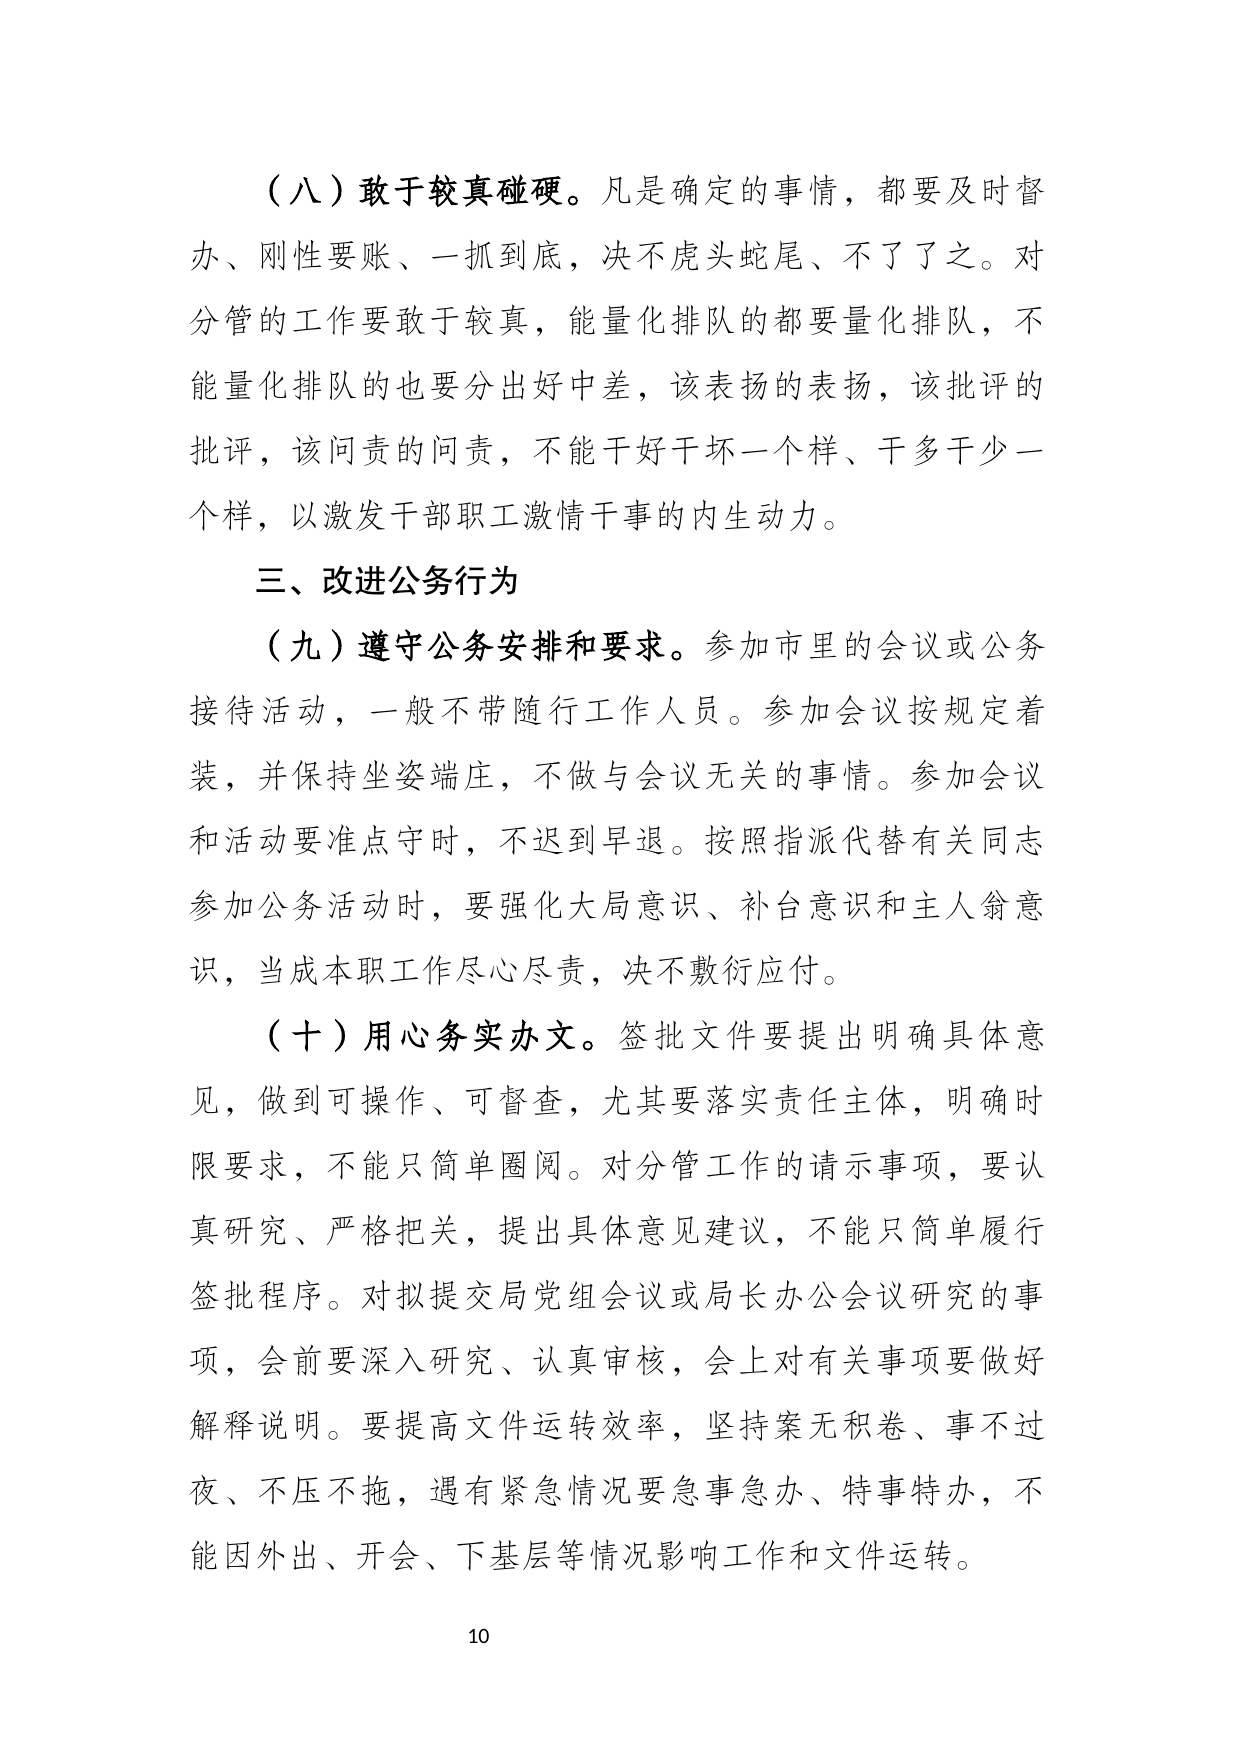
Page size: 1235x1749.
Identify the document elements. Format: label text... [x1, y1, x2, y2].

text 三、改进公务行为 [187, 549, 1047, 614]
text （十）用心务实办文。签批文件要提出明确具体意见，做到可操作、可督查，尤其要落实责任主体，明确时限要求，不能只简单圈阅。对分管工作的请示事项，要认真研究、严格把关，提出具体意见建议，不能只简单履行签批程序。对拟提交局党组会议或局长办公会议研究的事项，会前要深入研究、认真审核，会上对有关事项要做好解释说明。要提高文件运转效率，坚持案无积卷、事不过夜、不压不拖，遇有紧急情况要急事急办、特事特办，不能因外出、开会、下基层等情况影响工作和文件运转。 [187, 1004, 1047, 1589]
text （九）遵守公务安排和要求。参加市里的会议或公务接待活动，一般不带随行工作人员。参加会议按规定着装，并保持坐姿端庄，不做与会议无关的事情。参加会议和活动要准点守时，不迟到早退。按照指派代替有关同志参加公务活动时，要强化大局意识、补台意识和主人翁意识，当成本职工作尽心尽责，决不敷衍应付。 [187, 614, 1047, 1004]
text （八）敢于较真碰硬。凡是确定的事情，都要及时督办、刚性要账、一抓到底，决不虎头蛇尾、不了了之。对分管的工作要敢于较真，能量化排队的都要量化排队，不能量化排队的也要分出好中差，该表扬的表扬，该批评的批评，该问责的问责，不能干好干坏一个样、干多干少一个样，以激发干部职工激情干事的内生动力。 [187, 159, 1047, 549]
